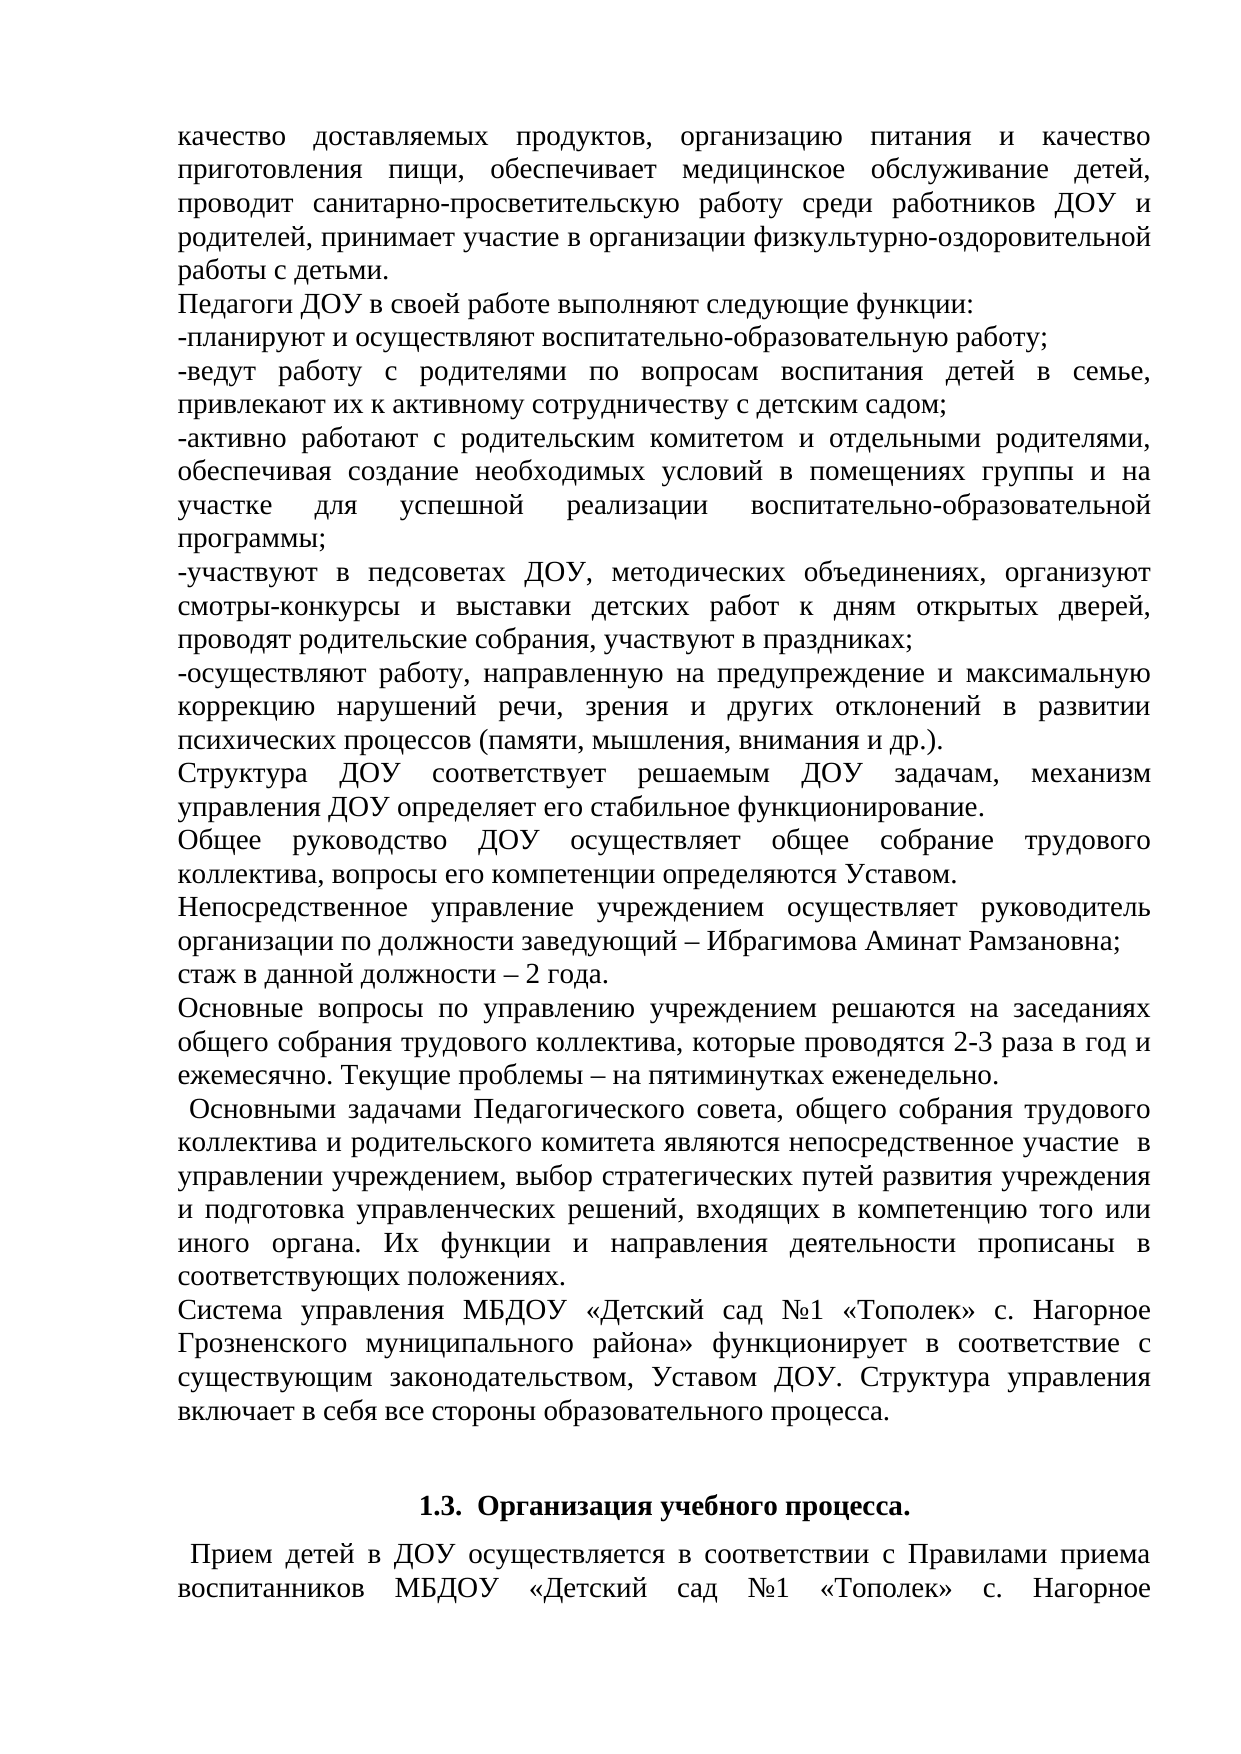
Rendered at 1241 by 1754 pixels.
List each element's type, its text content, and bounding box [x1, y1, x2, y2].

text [177, 118, 1152, 286]
text Структура ДОУ соответствует решаемым ДОУ задачам, механизм управления ДОУ определяет его стабильное функционирование. [177, 755, 1152, 822]
text -планируют и осуществляют воспитательно-образовательную работу; [177, 319, 1152, 353]
text Непосредственное управление учреждением осуществляет руководитель организации по должности заведующий – Ибрагимова Аминат Рамзановна; [177, 889, 1152, 957]
text стаж в данной должности – 2 года. [177, 957, 1152, 990]
text Основные вопросы по управлению учреждением решаются на заседаниях общего собрания трудового коллектива, которые проводятся 2-3 раза в год и ежемесячно. Текущие проблемы – на пятиминутках еженедельно. [177, 990, 1152, 1091]
text Основными задачами Педагогического совета, общего собрания трудового коллектива и родительского комитета являются непосредственное участие в управлении учреждением, выбор стратегических путей развития учреждения и подготовка управленческих решений, входящих в компетенцию того или иного органа. Их функции и направления деятельности прописаны в соответствующих положениях. [177, 1091, 1152, 1292]
text -осуществляют работу, направленную на предупреждение и максимальную коррекцию нарушений речи, зрения и других отклонений в развитии психических процессов (памяти, мышления, внимания и др.). [177, 655, 1152, 755]
text 1.3. Организация учебного процесса. [177, 1488, 1152, 1522]
text Педагоги ДОУ в своей работе выполняют следующие функции: [177, 286, 1152, 319]
text Система управления МБДОУ «Детский сад №1 «Тополек» с. Нагорное Грозненского муниципального района» функционирует в соответствие с существующим законодательством, Уставом ДОУ. Структура управления включает в себя все стороны образовательного процесса. [177, 1292, 1152, 1426]
text -участвуют в педсоветах ДОУ, методических объединениях, организуют смотры-конкурсы и выставки детских работ к дням открытых дверей, проводят родительские собрания, участвуют в праздниках; [177, 554, 1152, 655]
text Общее руководство ДОУ осуществляет общее собрание трудового коллектива, вопросы его компетенции определяются Уставом. [177, 822, 1152, 889]
text -ведут работу с родителями по вопросам воспитания детей в семье, привлекают их к активному сотрудничеству с детским садом; [177, 353, 1152, 420]
text -активно работают с родительским комитетом и отдельными родителями, обеспечивая создание необходимых условий в помещениях группы и на участке для успешной реализации воспитательно-образовательной программы; [177, 420, 1152, 554]
